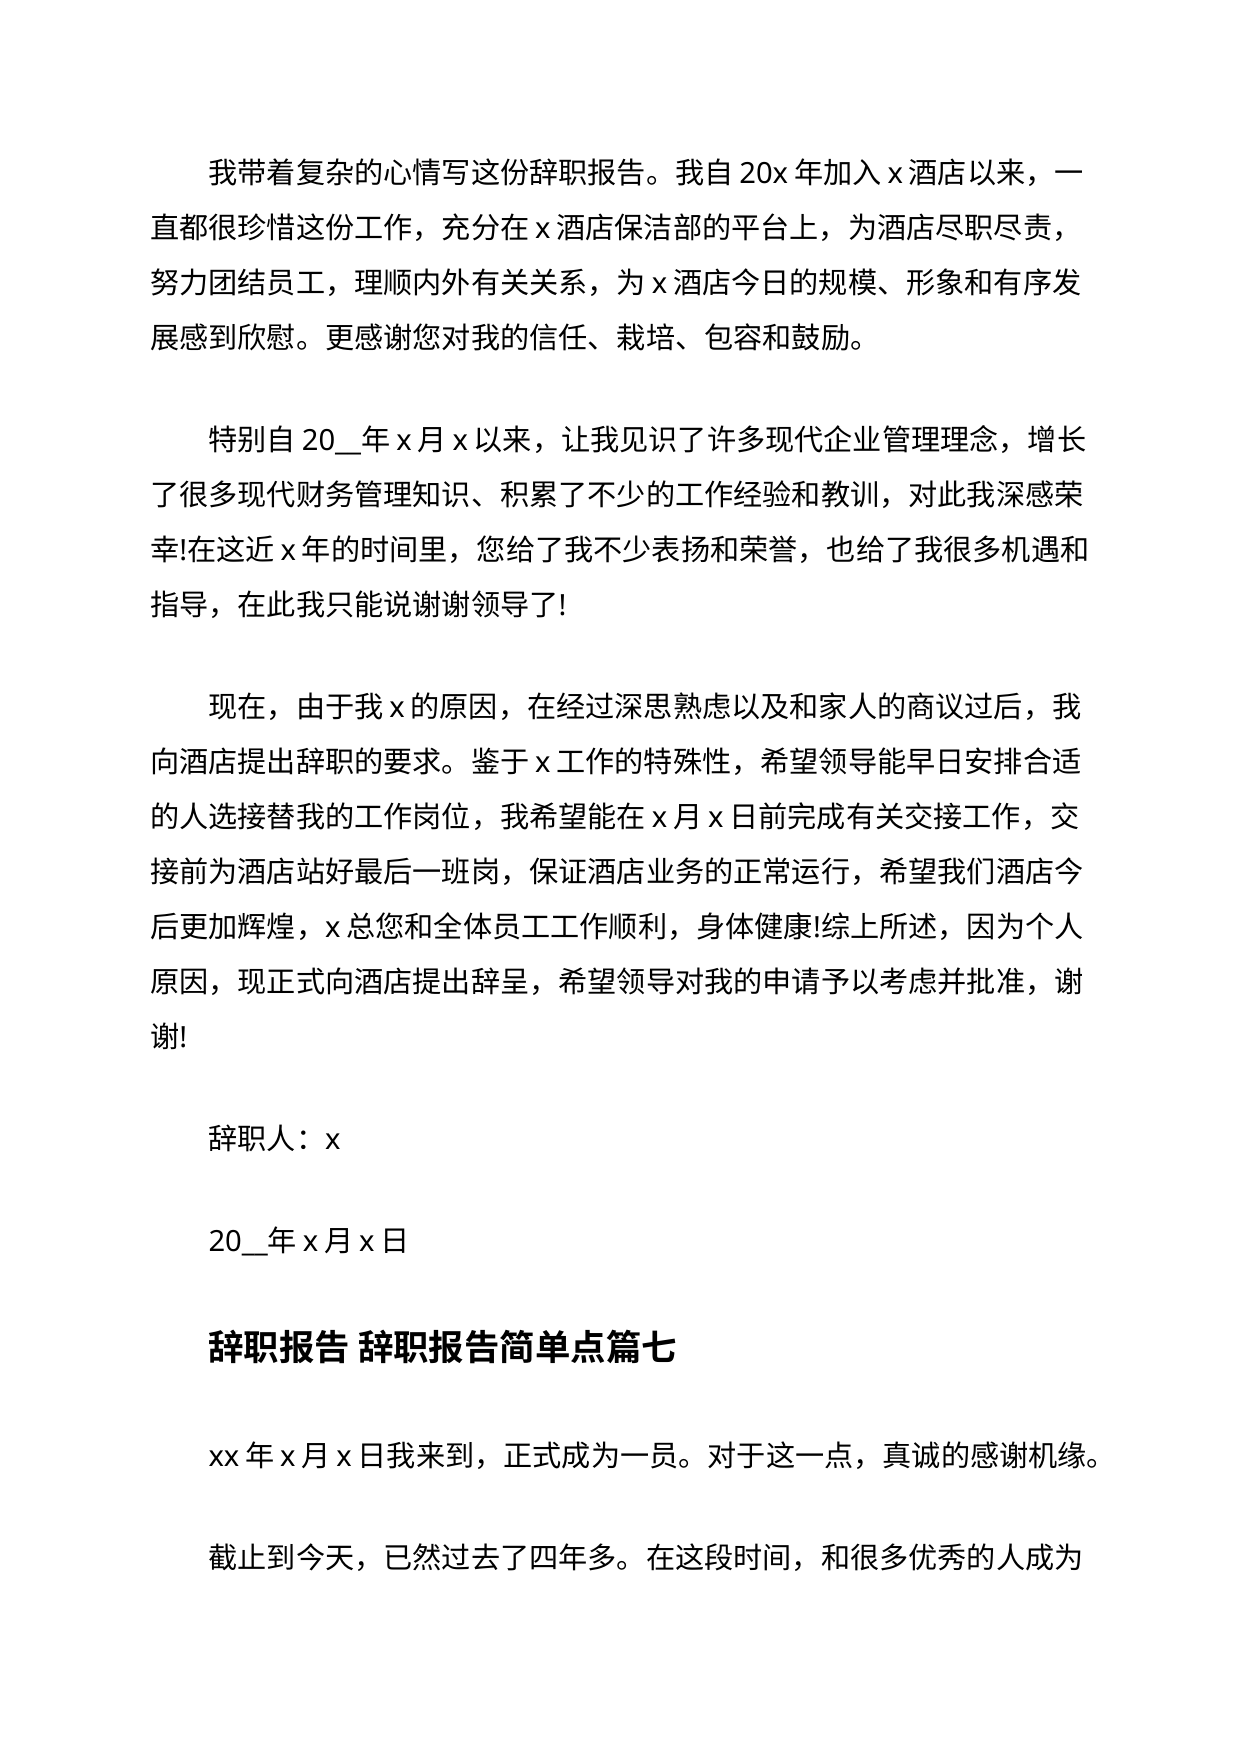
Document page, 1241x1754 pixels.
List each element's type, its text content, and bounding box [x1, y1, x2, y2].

text 现在，由于我x的原因，在经过深思熟虑以及和家人的商议过后，我向酒店提出辞职的要求。鉴于x工作的特殊性，希望领导能早日安排合适的人选接替我的工作岗位，我希望能在x月x日前完成有关交接工作，交接前为酒店站好最后一班岗，保证酒店业务的正常运行，希望我们酒店今后更加辉煌，x总您和全体员工工作顺利，身体健康!综上所述，因为个人原因，现正式向酒店提出辞呈，希望领导对我的申请予以考虑并批准，谢谢! [150, 684, 1090, 1056]
text 辞职人：x [150, 1115, 1090, 1158]
text 辞职报告 辞职报告简单点篇七 [150, 1319, 1090, 1371]
text 20__年x月x日 [150, 1217, 1090, 1260]
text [150, 1535, 1090, 1577]
text 特别自20__年x月x以来，让我见识了许多现代企业管理理念，增长了很多现代财务管理知识、积累了不少的工作经验和教训，对此我深感荣幸!在这近x年的时间里，您给了我不少表扬和荣誉，也给了我很多机遇和指导，在此我只能说谢谢领导了! [150, 417, 1090, 624]
text xx年x月x日我来到，正式成为一员。对于这一点，真诚的感谢机缘。 [150, 1433, 1090, 1475]
text 我带着复杂的心情写这份辞职报告。我自20x年加入x酒店以来，一直都很珍惜这份工作，充分在x酒店保洁部的平台上，为酒店尽职尽责，努力团结员工，理顺内外有关关系，为x酒店今日的规模、形象和有序发展感到欣慰。更感谢您对我的信任、栽培、包容和鼓励。 [150, 150, 1090, 357]
